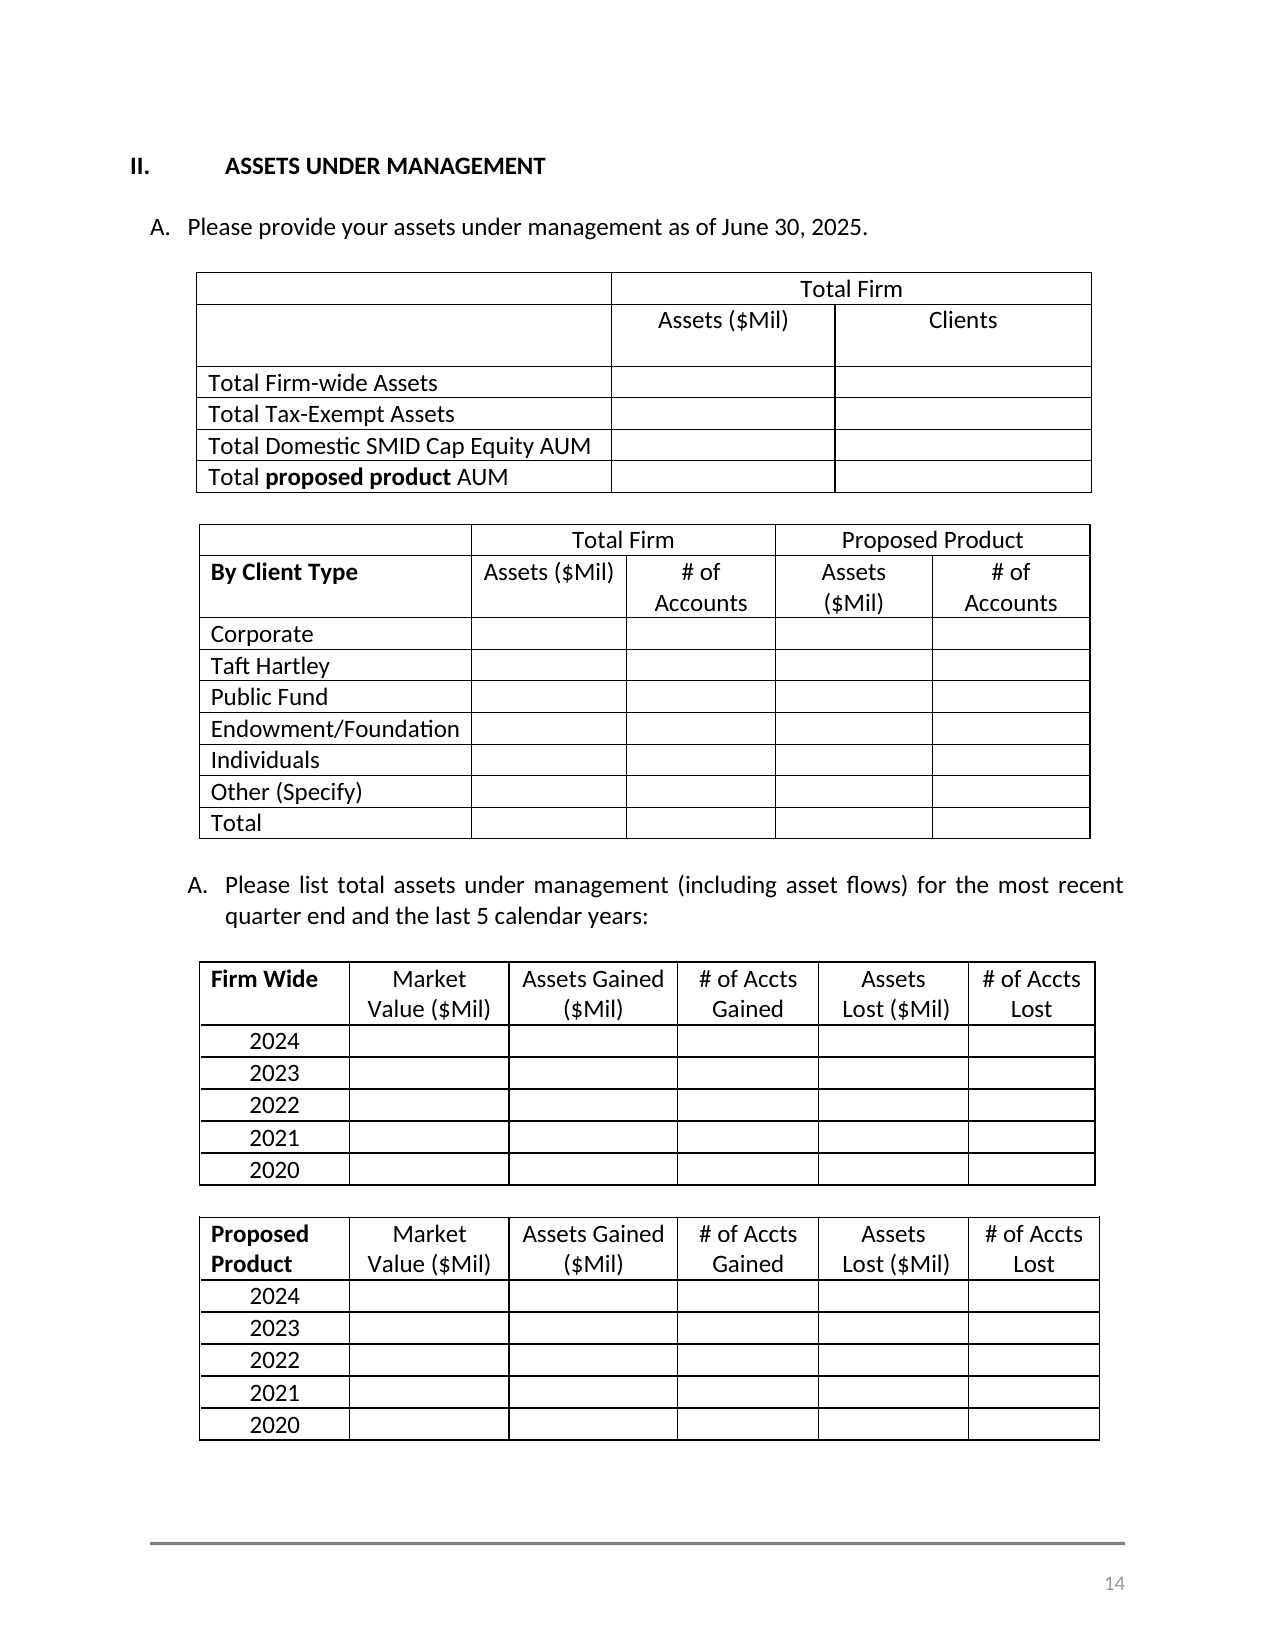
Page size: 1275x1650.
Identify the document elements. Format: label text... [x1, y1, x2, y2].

table_cell [350, 1154, 508, 1184]
table_cell [819, 1313, 968, 1343]
table_header Assets Lost ($Mil) [819, 963, 968, 1024]
table_cell [350, 1409, 508, 1439]
table_cell [678, 1377, 818, 1407]
table_cell [350, 1122, 508, 1152]
table_cell [612, 430, 834, 460]
table_cell [678, 1345, 818, 1375]
table_header Proposed Product [200, 1218, 349, 1279]
table_cell Assets ($Mil) [776, 556, 932, 617]
table_cell [776, 681, 932, 712]
table_cell 2021 [200, 1376, 349, 1407]
table_cell [510, 1090, 677, 1120]
table_header Assets Lost ($Mil) [819, 1218, 968, 1279]
table_cell [472, 681, 626, 712]
table_cell [836, 398, 1091, 429]
table_cell Total proposed product AUM [197, 461, 611, 492]
table_header # of Accts Gained [678, 1218, 818, 1279]
list Please provide your assets under management as of June 30, 2025. [150, 211, 1125, 242]
table_cell [472, 745, 626, 775]
table_header Assets Gained ($Mil) [510, 1218, 677, 1279]
table_cell 2024 [200, 1025, 349, 1056]
table_cell [627, 618, 775, 649]
list Please list total assets under management (including asset flows) for the most recent quarter end and the last 5 calendar years: [187, 870, 1125, 931]
table_cell [776, 776, 932, 807]
table_cell Assets ($Mil) [612, 305, 834, 366]
table_header Proposed Product [776, 525, 1089, 555]
table_cell [510, 1345, 677, 1375]
table_cell [472, 650, 626, 680]
table_header # of Accts Lost [969, 963, 1094, 1024]
table_cell [678, 1090, 818, 1120]
table_cell 2024 [200, 1280, 349, 1311]
table_cell [819, 1122, 968, 1152]
table_cell [836, 461, 1091, 492]
table_cell [612, 461, 834, 492]
table_cell [510, 1313, 677, 1343]
table_cell [197, 305, 611, 366]
table_cell [933, 745, 1089, 775]
table_cell [678, 1058, 818, 1088]
table_cell [510, 1026, 677, 1056]
table_cell [612, 398, 834, 429]
table_cell 2020 [200, 1153, 349, 1184]
table_cell [819, 1409, 968, 1439]
table_cell [627, 650, 775, 680]
table_cell 2020 [200, 1408, 349, 1439]
table_cell [933, 713, 1089, 743]
table_cell [969, 1281, 1099, 1311]
table_cell 2023 [200, 1312, 349, 1343]
table_cell [678, 1313, 818, 1343]
table_cell Assets ($Mil) [472, 556, 626, 617]
table_header Market Value ($Mil) [350, 963, 508, 1024]
table_header Firm Wide [200, 963, 349, 1024]
table_cell [510, 1377, 677, 1407]
table_cell Clients [836, 305, 1091, 366]
table_cell [627, 808, 775, 838]
table_cell [510, 1058, 677, 1088]
table_cell Total Tax-Exempt Assets [197, 398, 611, 429]
table_header Total Firm [472, 525, 775, 555]
table_cell # of Accounts [933, 556, 1089, 617]
table_cell [510, 1281, 677, 1311]
table_header [197, 273, 611, 304]
table_cell [836, 430, 1091, 460]
table_cell 2023 [200, 1057, 349, 1088]
table_cell [819, 1026, 968, 1056]
table_cell [969, 1377, 1099, 1407]
table_cell [510, 1409, 677, 1439]
table_cell [776, 808, 932, 838]
table_cell [472, 808, 626, 838]
table_cell Total Firm-wide Assets [197, 367, 611, 397]
table_cell [933, 776, 1089, 807]
table_cell [836, 367, 1091, 397]
table_cell Other (Specify) [200, 776, 471, 807]
table_cell [510, 1154, 677, 1184]
table_header # of Accts Gained [678, 963, 818, 1024]
table_header Market Value ($Mil) [350, 1218, 508, 1279]
table_cell [678, 1281, 818, 1311]
table_cell Endowment/Foundation [200, 713, 471, 743]
table_cell [510, 1122, 677, 1152]
table_cell Corporate [200, 618, 471, 649]
table_cell [776, 745, 932, 775]
table_cell [350, 1281, 508, 1311]
table_cell [350, 1026, 508, 1056]
table_cell Total [200, 808, 471, 838]
table_cell [933, 650, 1089, 680]
table_cell [819, 1058, 968, 1088]
table_cell [627, 776, 775, 807]
table_header [200, 525, 471, 555]
table_cell [627, 681, 775, 712]
table_cell [969, 1313, 1099, 1343]
table_cell Taft Hartley [200, 650, 471, 680]
table_cell [969, 1058, 1094, 1088]
table_cell [678, 1154, 818, 1184]
table_cell [969, 1026, 1094, 1056]
table_cell [776, 713, 932, 743]
table_cell [678, 1026, 818, 1056]
table_header Total Firm [612, 273, 1091, 304]
table_header Assets Gained ($Mil) [510, 963, 677, 1024]
table_cell [472, 776, 626, 807]
table_cell [969, 1409, 1099, 1439]
table_cell [350, 1313, 508, 1343]
table_cell [819, 1090, 968, 1120]
table_cell [969, 1090, 1094, 1120]
table_cell [350, 1377, 508, 1407]
table_cell Public Fund [200, 681, 471, 712]
table_cell 2022 [200, 1089, 349, 1120]
table_cell [627, 713, 775, 743]
table_cell [969, 1345, 1099, 1375]
table_cell Individuals [200, 745, 471, 775]
table_cell By Client Type [200, 556, 471, 617]
table_cell [933, 681, 1089, 712]
table_cell [969, 1122, 1094, 1152]
table_cell [350, 1058, 508, 1088]
table_cell 2022 [200, 1344, 349, 1375]
table_cell [933, 618, 1089, 649]
table_cell [472, 713, 626, 743]
table_cell [819, 1377, 968, 1407]
table_cell [819, 1154, 968, 1184]
table_cell [776, 618, 932, 649]
table_cell [627, 745, 775, 775]
list ASSETS UNDER MANAGEMENT [150, 150, 1125, 181]
table_cell [472, 618, 626, 649]
table_cell # of Accounts [627, 556, 775, 617]
table_cell [969, 1154, 1094, 1184]
table_cell [678, 1122, 818, 1152]
table_header # of Accts Lost [969, 1218, 1099, 1279]
table_cell [350, 1090, 508, 1120]
table_cell [819, 1281, 968, 1311]
table_cell [678, 1409, 818, 1439]
table_cell Total Domestic SMID Cap Equity AUM [197, 430, 611, 460]
table_cell [350, 1345, 508, 1375]
table_cell [819, 1345, 968, 1375]
table_cell [776, 650, 932, 680]
table_cell [933, 808, 1089, 838]
table_cell [612, 367, 834, 397]
table_cell 2021 [200, 1121, 349, 1152]
